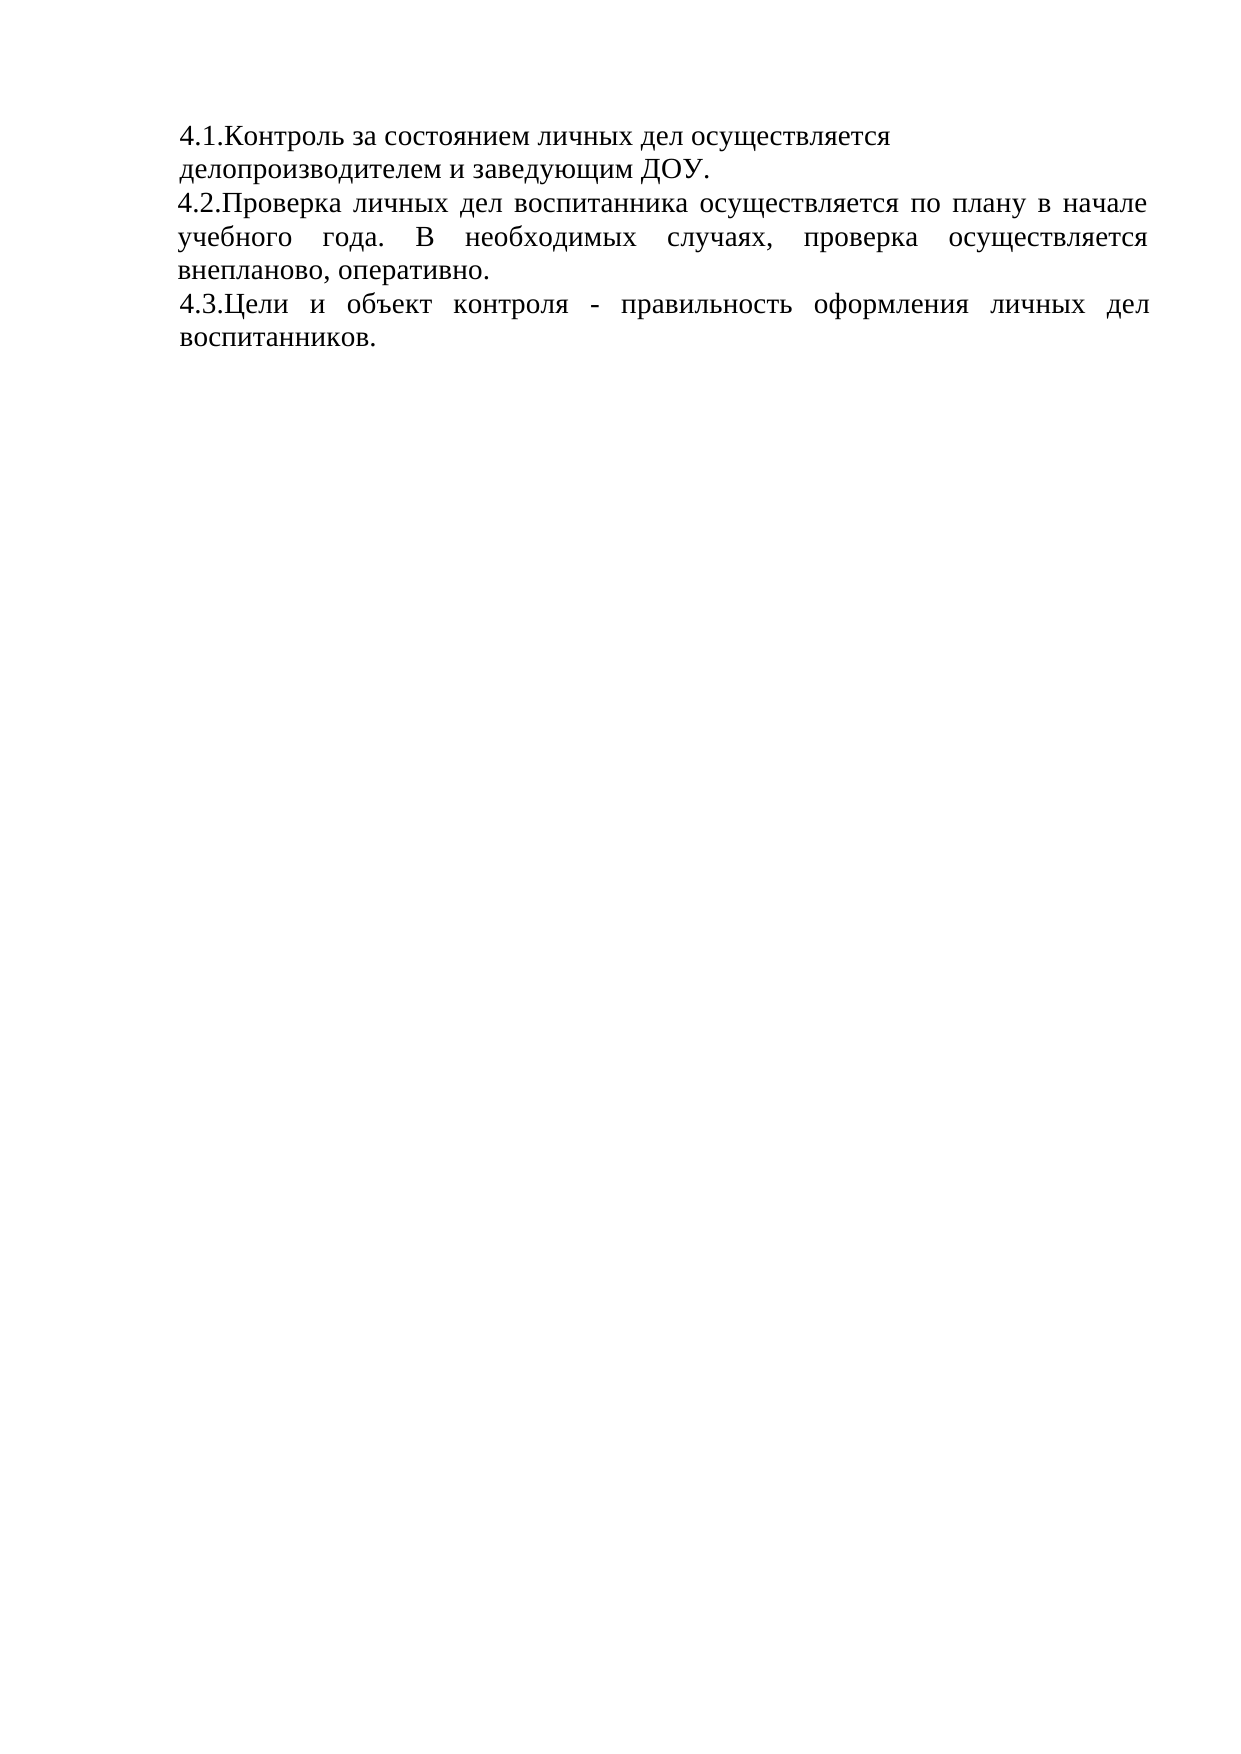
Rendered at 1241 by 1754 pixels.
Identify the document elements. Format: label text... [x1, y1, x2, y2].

text 4.3.Цели и объект контроля - правильность оформления личных дел воспитанников. [179, 286, 1152, 353]
text 4.1.Контроль за состоянием личных дел осуществляется делопроизводителем и заведующим ДОУ. [179, 118, 1149, 185]
text 4.2.Проверка личных дел воспитанника осуществляется по плану в начале учебного года. В необходимых случаях, проверка осуществляется внепланово, оперативно. [177, 185, 1149, 286]
